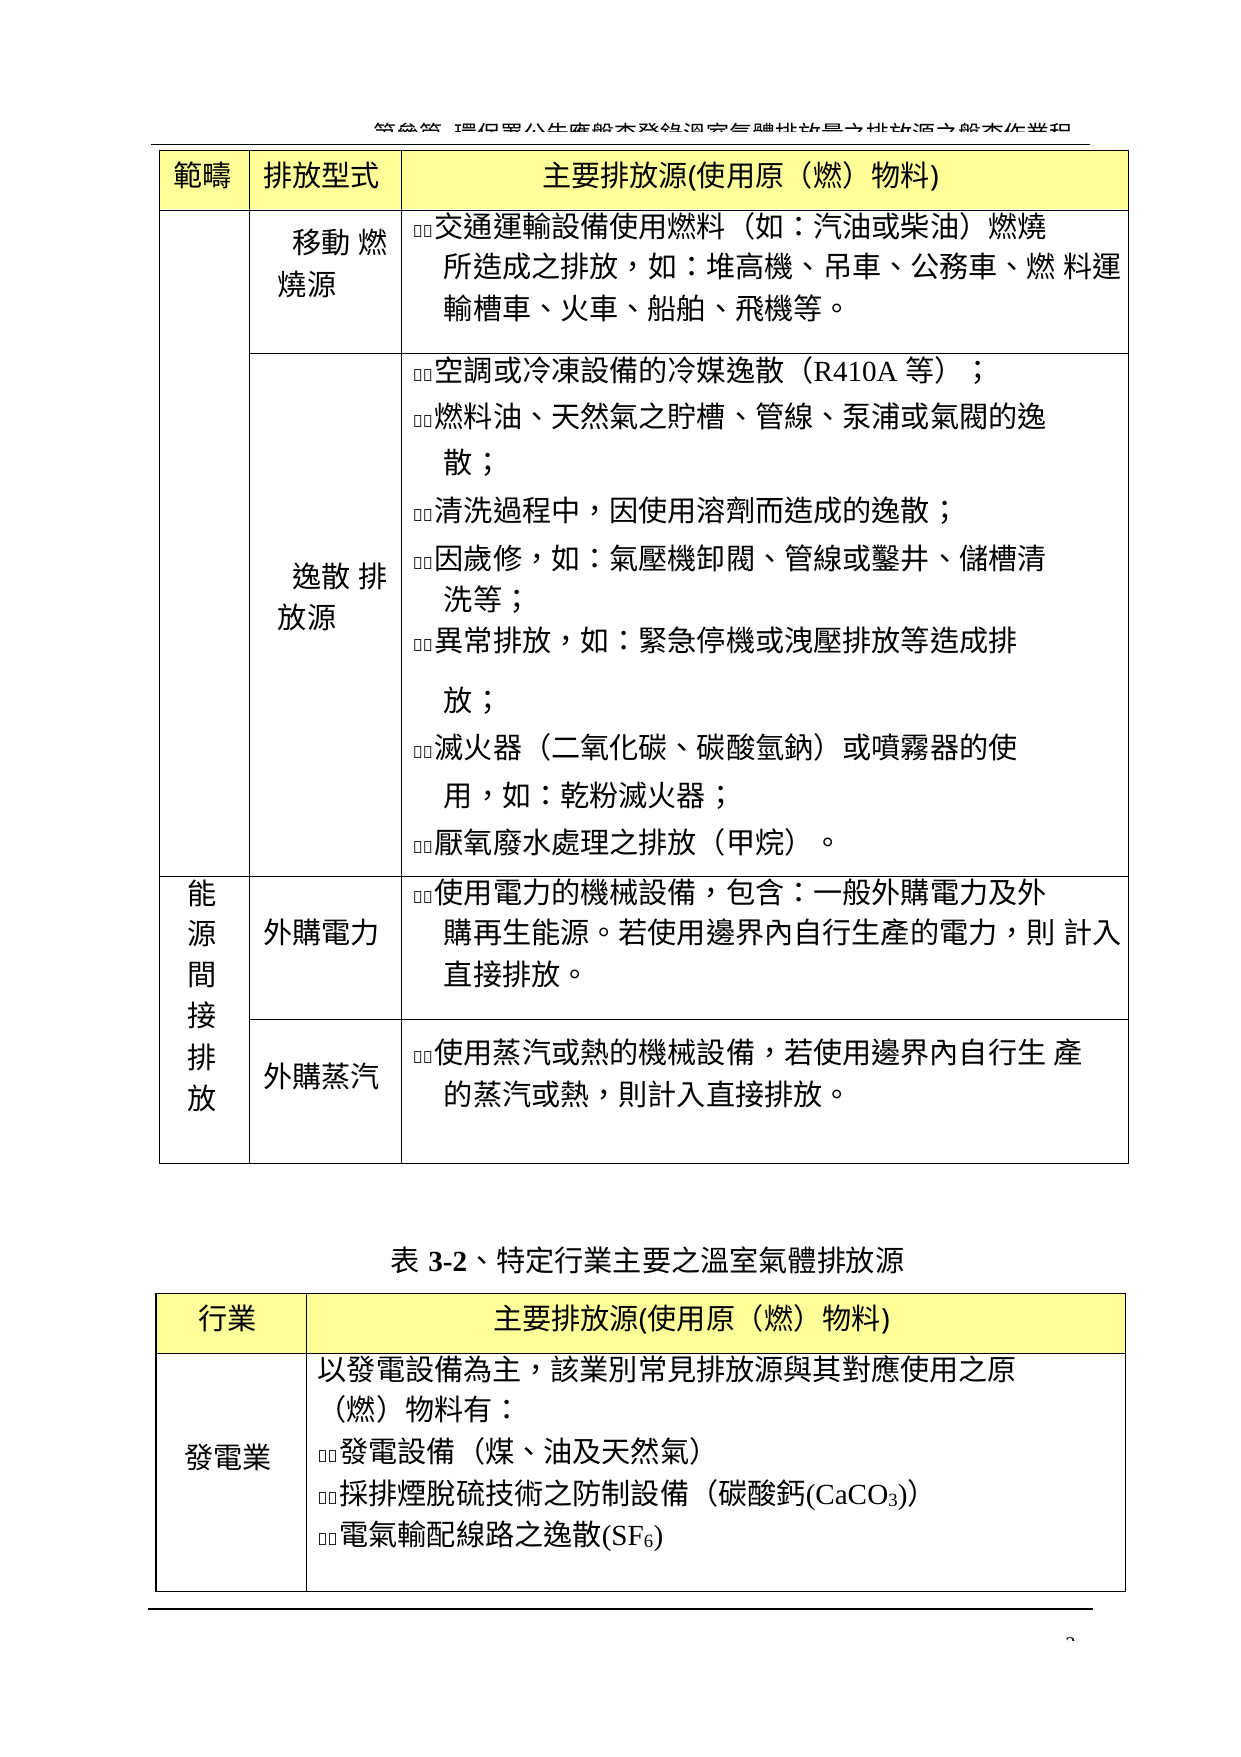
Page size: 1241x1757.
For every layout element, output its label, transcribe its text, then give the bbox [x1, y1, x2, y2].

table_header 主要排放源(使用原（燃）物料) [307, 1294, 1125, 1353]
table_cell 燃料油、天然氣之貯槽、管線、泵浦或氣閥的逸 [402, 396, 1128, 443]
table_cell 使用蒸汽或熱的機械設備，若使用邊界內自行生 產的蒸汽或熱，則計入直接排放。 [402, 1020, 1128, 1163]
table_header 主要排放源(使用原（燃）物料) [402, 151, 1128, 209]
table_cell 外購電力 [250, 877, 401, 1019]
table_cell 因歲修，如：氣壓機卸閥、管線或鑿井、儲槽清 洗等； 異常排放，如：緊急停機或洩壓排放等造成排 [402, 538, 1128, 681]
table_cell 放； [402, 681, 1128, 728]
table_cell 交通運輸設備使用燃料（如：汽油或柴油）燃燒 所造成之排放，如：堆高機、吊車、公務車、燃 料運輸槽車、火車、船舶、飛機等。 [402, 211, 1128, 353]
text 表 3-2、特定行業主要之溫室氣體排放源 [390, 1237, 1105, 1279]
table_header 排放型式 [250, 151, 401, 209]
table_cell 移動 燃燒源 [250, 211, 401, 353]
table_cell 能 源 間 接 排 放 [160, 877, 249, 1163]
table_cell 空調或冷凍設備的冷媒逸散（R410A 等）； [402, 354, 1128, 396]
table_cell 用，如：乾粉滅火器； [402, 776, 1128, 823]
table_cell 使用電力的機械設備，包含：一般外購電力及外 購再生能源。若使用邊界內自行生產的電力，則 計入直接排放。 [402, 877, 1128, 1019]
table_cell 滅火器（二氧化碳、碳酸氫鈉）或噴霧器的使 [402, 728, 1128, 776]
table_cell 以發電設備為主，該業別常見排放源與其對應使用之原 （燃）物料有： 發電設備（煤、油及天然氣） 採排煙脫硫技術之防制設備（碳酸鈣(CaCO3)） 電氣輸配線路之逸散(SF6) [307, 1354, 1125, 1591]
table_cell 外購蒸汽 [250, 1020, 401, 1163]
table_cell [160, 211, 249, 876]
table_cell 清洗過程中，因使用溶劑而造成的逸散； [402, 491, 1128, 538]
table_cell 逸散 排放源 [250, 354, 401, 876]
table_header 範疇 [160, 151, 249, 209]
table_header 行業 [157, 1294, 306, 1353]
table_cell 發電業 [157, 1354, 306, 1591]
table_cell 散； [402, 444, 1128, 491]
table_cell 厭氧廢水處理之排放（甲烷）。 [402, 823, 1128, 876]
